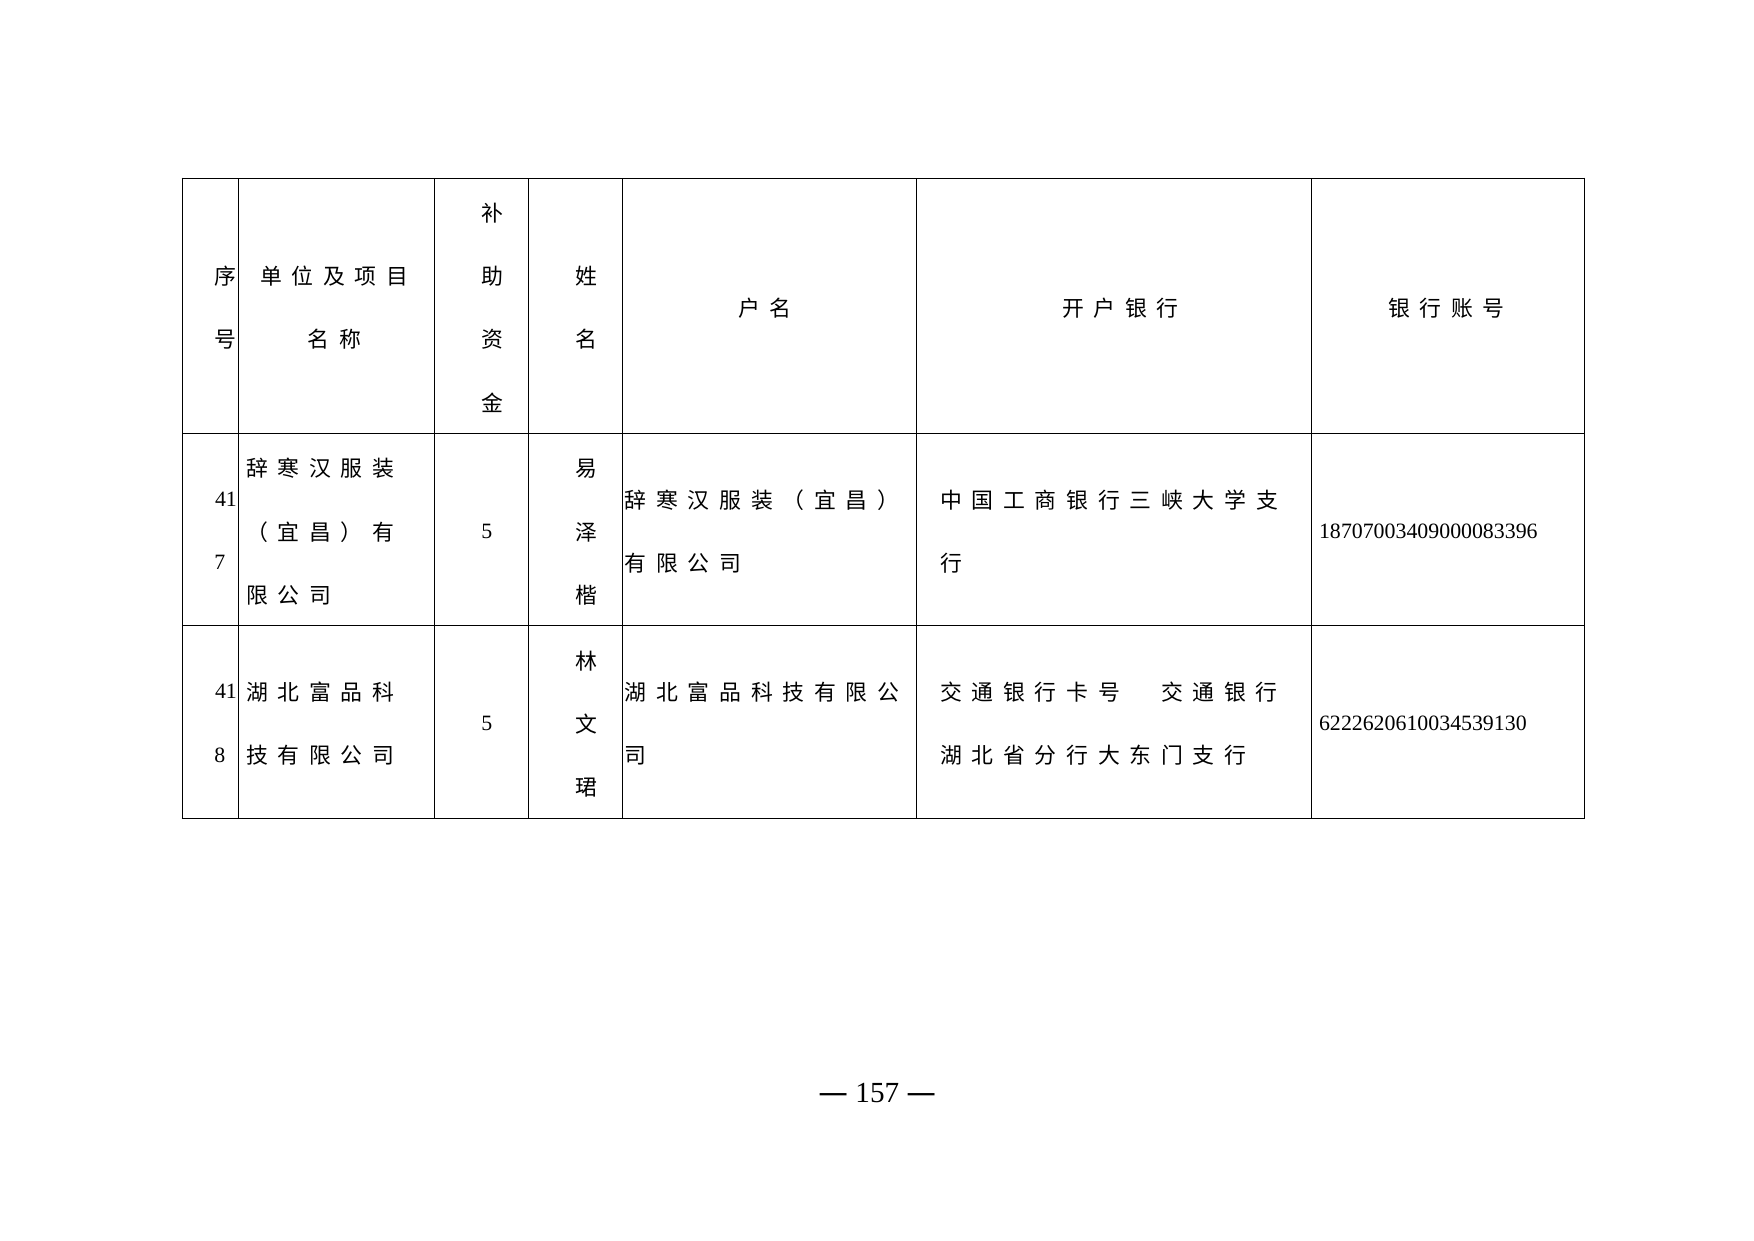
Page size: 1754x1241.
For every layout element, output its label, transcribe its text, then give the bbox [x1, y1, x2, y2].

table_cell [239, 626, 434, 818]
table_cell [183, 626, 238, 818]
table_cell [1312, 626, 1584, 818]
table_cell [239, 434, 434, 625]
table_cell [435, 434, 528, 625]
table_header 户名 [623, 179, 916, 433]
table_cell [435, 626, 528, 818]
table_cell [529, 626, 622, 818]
table_header 姓名 [529, 179, 622, 433]
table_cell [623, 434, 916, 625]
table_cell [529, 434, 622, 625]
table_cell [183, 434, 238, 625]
table_header 单位及项目名称 [239, 179, 434, 433]
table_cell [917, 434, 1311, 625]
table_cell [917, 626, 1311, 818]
table_header 补助资金 [435, 179, 528, 433]
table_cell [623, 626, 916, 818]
table_header 序号 [183, 179, 238, 433]
table_header 开户银行 [917, 179, 1311, 433]
table_header 银行账号 [1312, 179, 1584, 433]
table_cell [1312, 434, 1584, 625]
